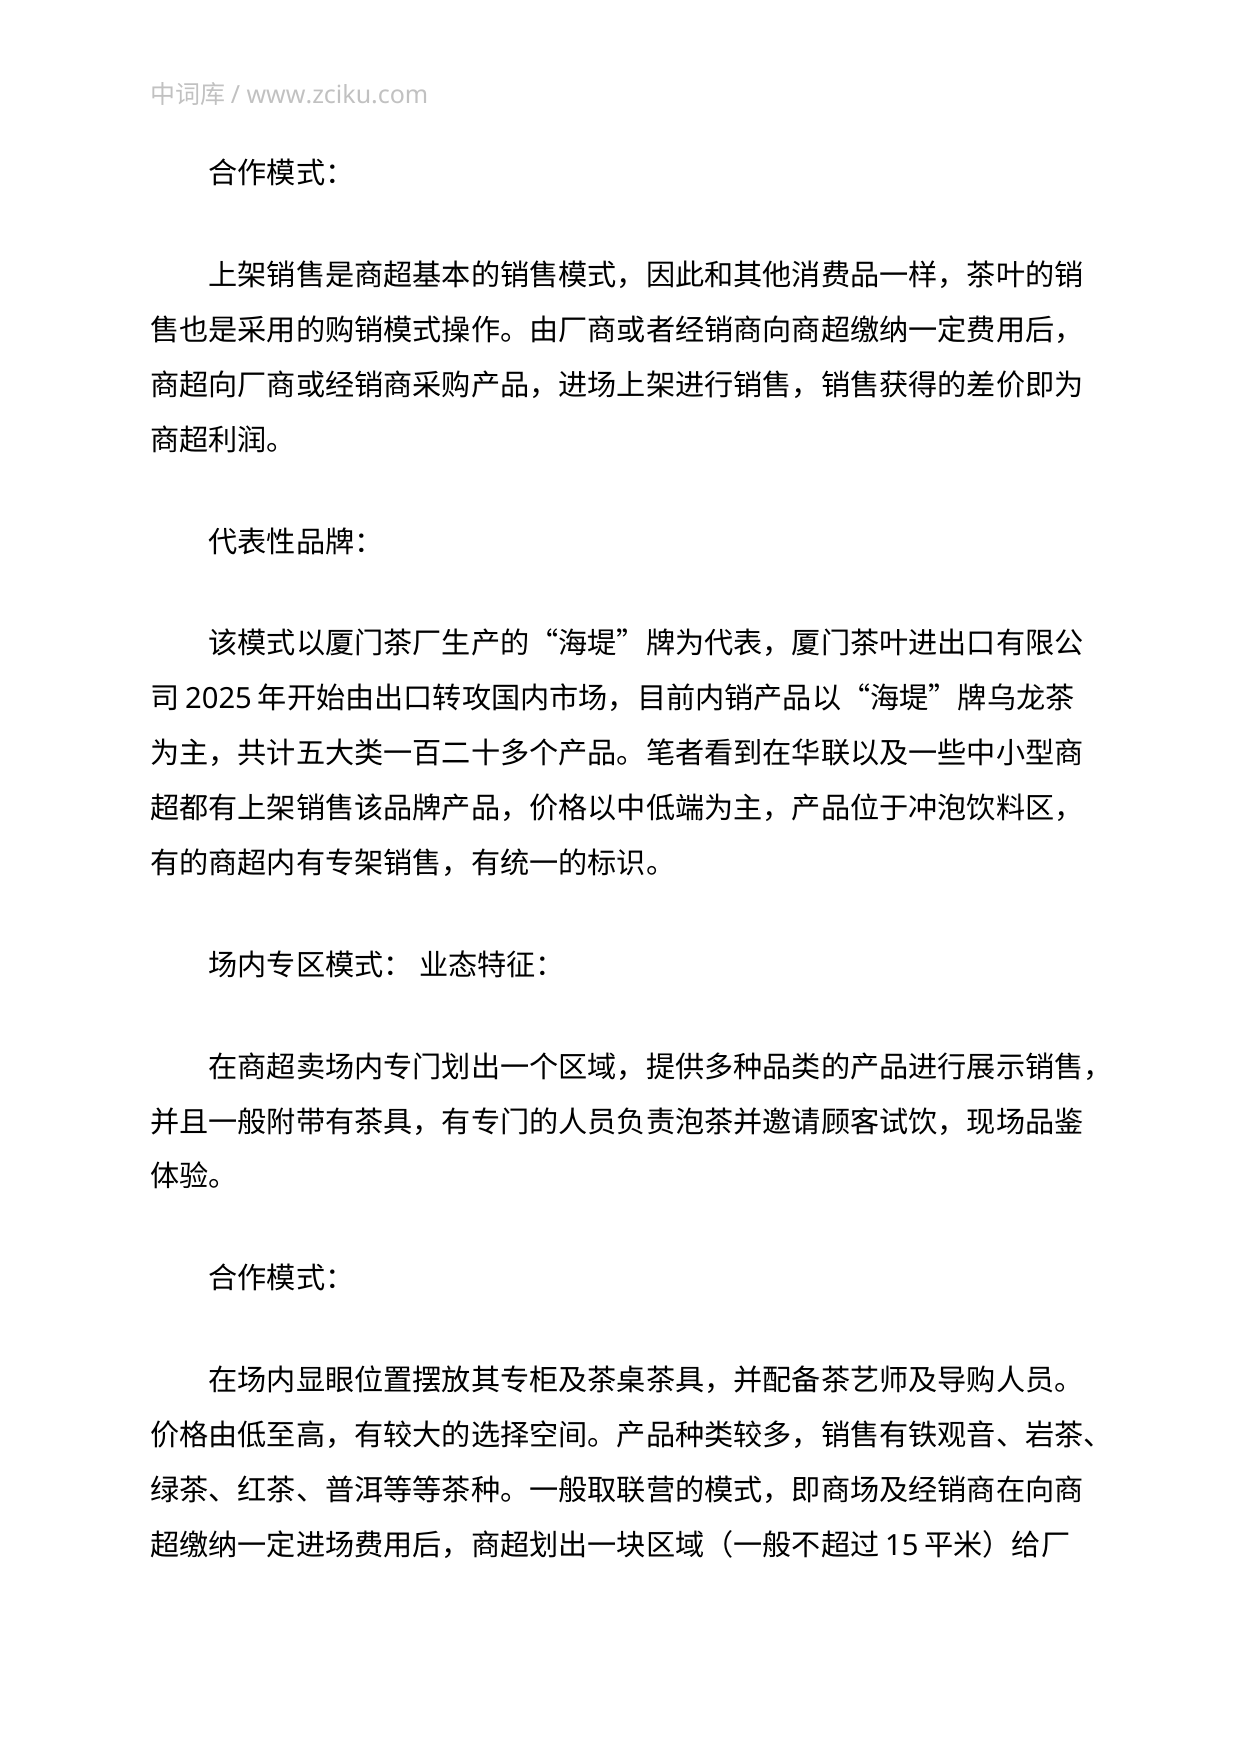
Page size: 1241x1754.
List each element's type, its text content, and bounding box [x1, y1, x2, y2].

text 代表性品牌： [150, 518, 1090, 561]
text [150, 1357, 1090, 1564]
text 合作模式： [150, 1255, 1090, 1297]
text 该模式以厦门茶厂生产的“海堤”牌为代表，厦门茶叶进出口有限公司2025年开始由出口转攻国内市场，目前内销产品以“海堤”牌乌龙茶为主，共计五大类一百二十多个产品。笔者看到在华联以及一些中小型商超都有上架销售该品牌产品，价格以中低端为主，产品位于冲泡饮料区，有的商超内有专架销售，有统一的标识。 [150, 620, 1090, 882]
text 上架销售是商超基本的销售模式，因此和其他消费品一样，茶叶的销售也是采用的购销模式操作。由厂商或者经销商向商超缴纳一定费用后，商超向厂商或经销商采购产品，进场上架进行销售，销售获得的差价即为商超利润。 [150, 252, 1090, 459]
text 在商超卖场内专门划出一个区域，提供多种品类的产品进行展示销售，并且一般附带有茶具，有专门的人员负责泡茶并邀请顾客试饮，现场品鉴体验。 [150, 1043, 1090, 1195]
text 场内专区模式： 业态特征： [150, 941, 1090, 984]
text 合作模式： [150, 150, 1090, 192]
